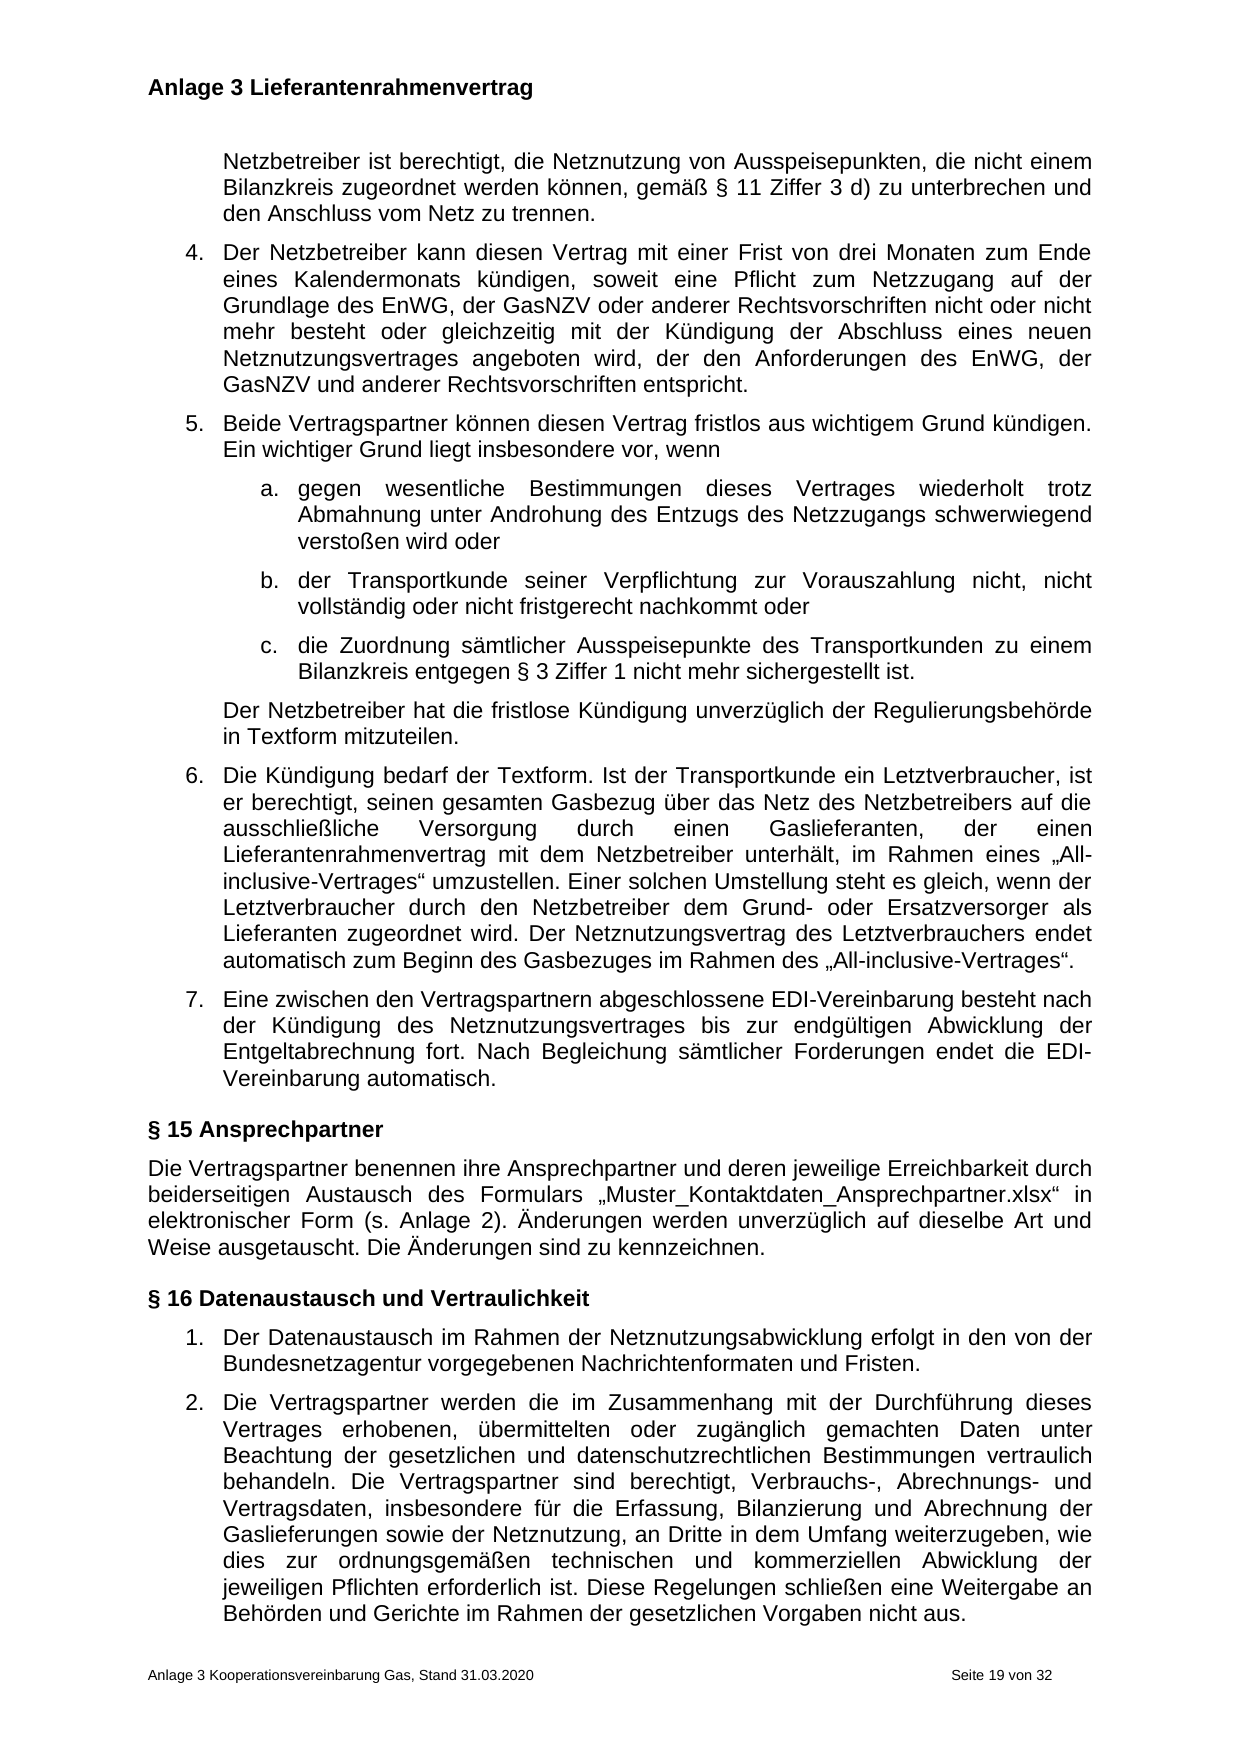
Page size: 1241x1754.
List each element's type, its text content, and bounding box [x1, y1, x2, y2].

text Der Netzbetreiber hat die fristlose Kündigung unverzüglich der Regulierungsbehörde in Textform mitzuteilen. [223, 697, 1093, 750]
list Eine zwischen den Vertragspartnern abgeschlossene EDI-Vereinbarung besteht nach der Kündigung des Netznutzungsvertrages bis zur endgültigen Abwicklung der Entgeltabrechnung fort. Nach Begleichung sämtlicher Forderungen endet die EDI-Vereinbarung automatisch. [185, 986, 1093, 1091]
list Die Kündigung bedarf der Textform. Ist der Transportkunde ein Letztverbraucher, ist er berechtigt, seinen gesamten Gasbezug über das Netz des Netzbetreibers auf die ausschließliche Versorgung durch einen Gaslieferanten, der einen Lieferantenrahmenvertrag mit dem Netzbetreiber unterhält, im Rahmen eines „All-inclusive-Vertrages“ umzustellen. Einer solchen Umstellung steht es gleich, wenn der Letztverbraucher durch den Netzbetreiber dem Grund- oder Ersatzversorger als Lieferanten zugeordnet wird. Der Netznutzungsvertrag des Letztverbrauchers endet automatisch zum Beginn des Gasbezuges im Rahmen des „All-inclusive-Vertrages“. [185, 762, 1093, 973]
list Der Netzbetreiber kann diesen Vertrag mit einer Frist von drei Monaten zum Ende eines Kalendermonats kündigen, soweit eine Pflicht zum Netzzugang auf der Grundlage des EnWG, der GasNZV oder anderer Rechtsvorschriften nicht oder nicht mehr besteht oder gleichzeitig mit der Kündigung der Abschluss eines neuen Netznutzungsvertrages angeboten wird, der den Anforderungen des EnWG, der GasNZV und anderer Rechtsvorschriften entspricht. [185, 239, 1093, 397]
text Die Vertragspartner benennen ihre Ansprechpartner und deren jeweilige Erreichbarkeit durch beiderseitigen Austausch des Formulars „Muster_Kontaktdaten_Ansprechpartner.xlsx“ in elektronischer Form (s. Anlage 2). Änderungen werden unverzüglich auf dieselbe Art und Weise ausgetauscht. Die Änderungen sind zu kennzeichnen. [148, 1155, 1093, 1260]
list Beide Vertragspartner können diesen Vertrag fristlos aus wichtigem Grund kündigen. Ein wichtiger Grund liegt insbesondere vor, wenn [185, 410, 1093, 462]
list Die Vertragspartner werden die im Zusammenhang mit der Durchführung dieses Vertrages erhobenen, übermittelten oder zugänglich gemachten Daten unter Beachtung der gesetzlichen und datenschutzrechtlichen Bestimmungen vertraulich behandeln. Die Vertragspartner sind berechtigt, Verbrauchs-, Abrechnungs- und Vertragsdaten, insbesondere für die Erfassung, Bilanzierung und Abrechnung der Gaslieferungen sowie der Netznutzung, an Dritte in dem Umfang weiterzugeben, wie dies zur ordnungsgemäßen technischen und kommerziellen Abwicklung der jeweiligen Pflichten erforderlich ist. Diese Regelungen schließen eine Weitergabe an Behörden und Gerichte im Rahmen der gesetzlichen Vorgaben nicht aus. [185, 1389, 1093, 1626]
subtitle § 16 Datenaustausch und Vertraulichkeit [148, 1285, 1093, 1312]
list gegen wesentliche Bestimmungen dieses Vertrages wiederholt trotz Abmahnung unter Androhung des Entzugs des Netzzugangs schwerwiegend verstoßen wird oder [260, 475, 1093, 554]
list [185, 148, 1093, 227]
subtitle § 15 Ansprechpartner [148, 1116, 1093, 1142]
list der Transportkunde seiner Verpflichtung zur Vorauszahlung nicht, nicht vollständig oder nicht fristgerecht nachkommt oder [260, 567, 1093, 619]
list Der Datenaustausch im Rahmen der Netznutzungsabwicklung erfolgt in den von der Bundesnetzagentur vorgegebenen Nachrichtenformaten und Fristen. [185, 1324, 1093, 1377]
list die Zuordnung sämtlicher Ausspeisepunkte des Transportkunden zu einem Bilanzkreis entgegen § 3 Ziffer 1 nicht mehr sichergestellt ist. [260, 632, 1093, 684]
